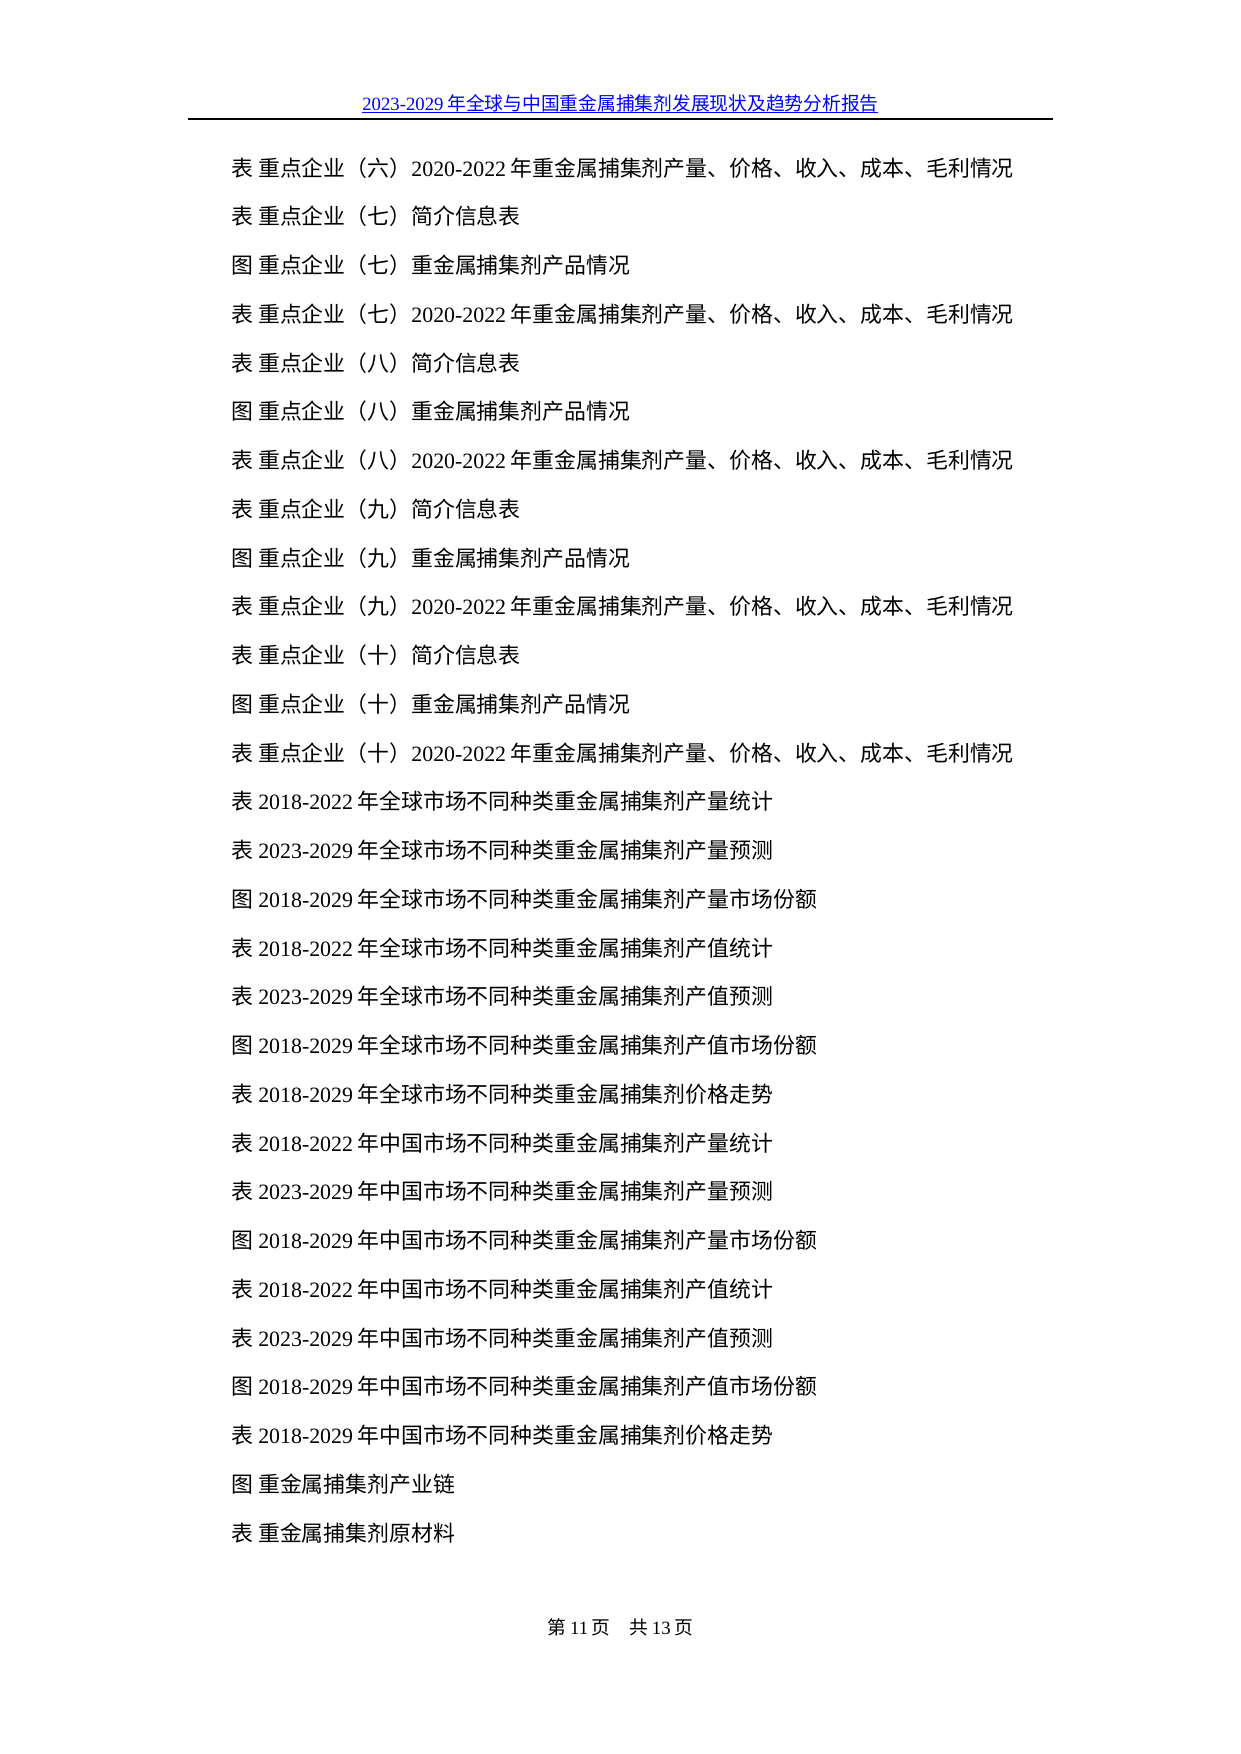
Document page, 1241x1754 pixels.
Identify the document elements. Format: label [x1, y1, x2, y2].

text [187, 150, 1053, 1548]
